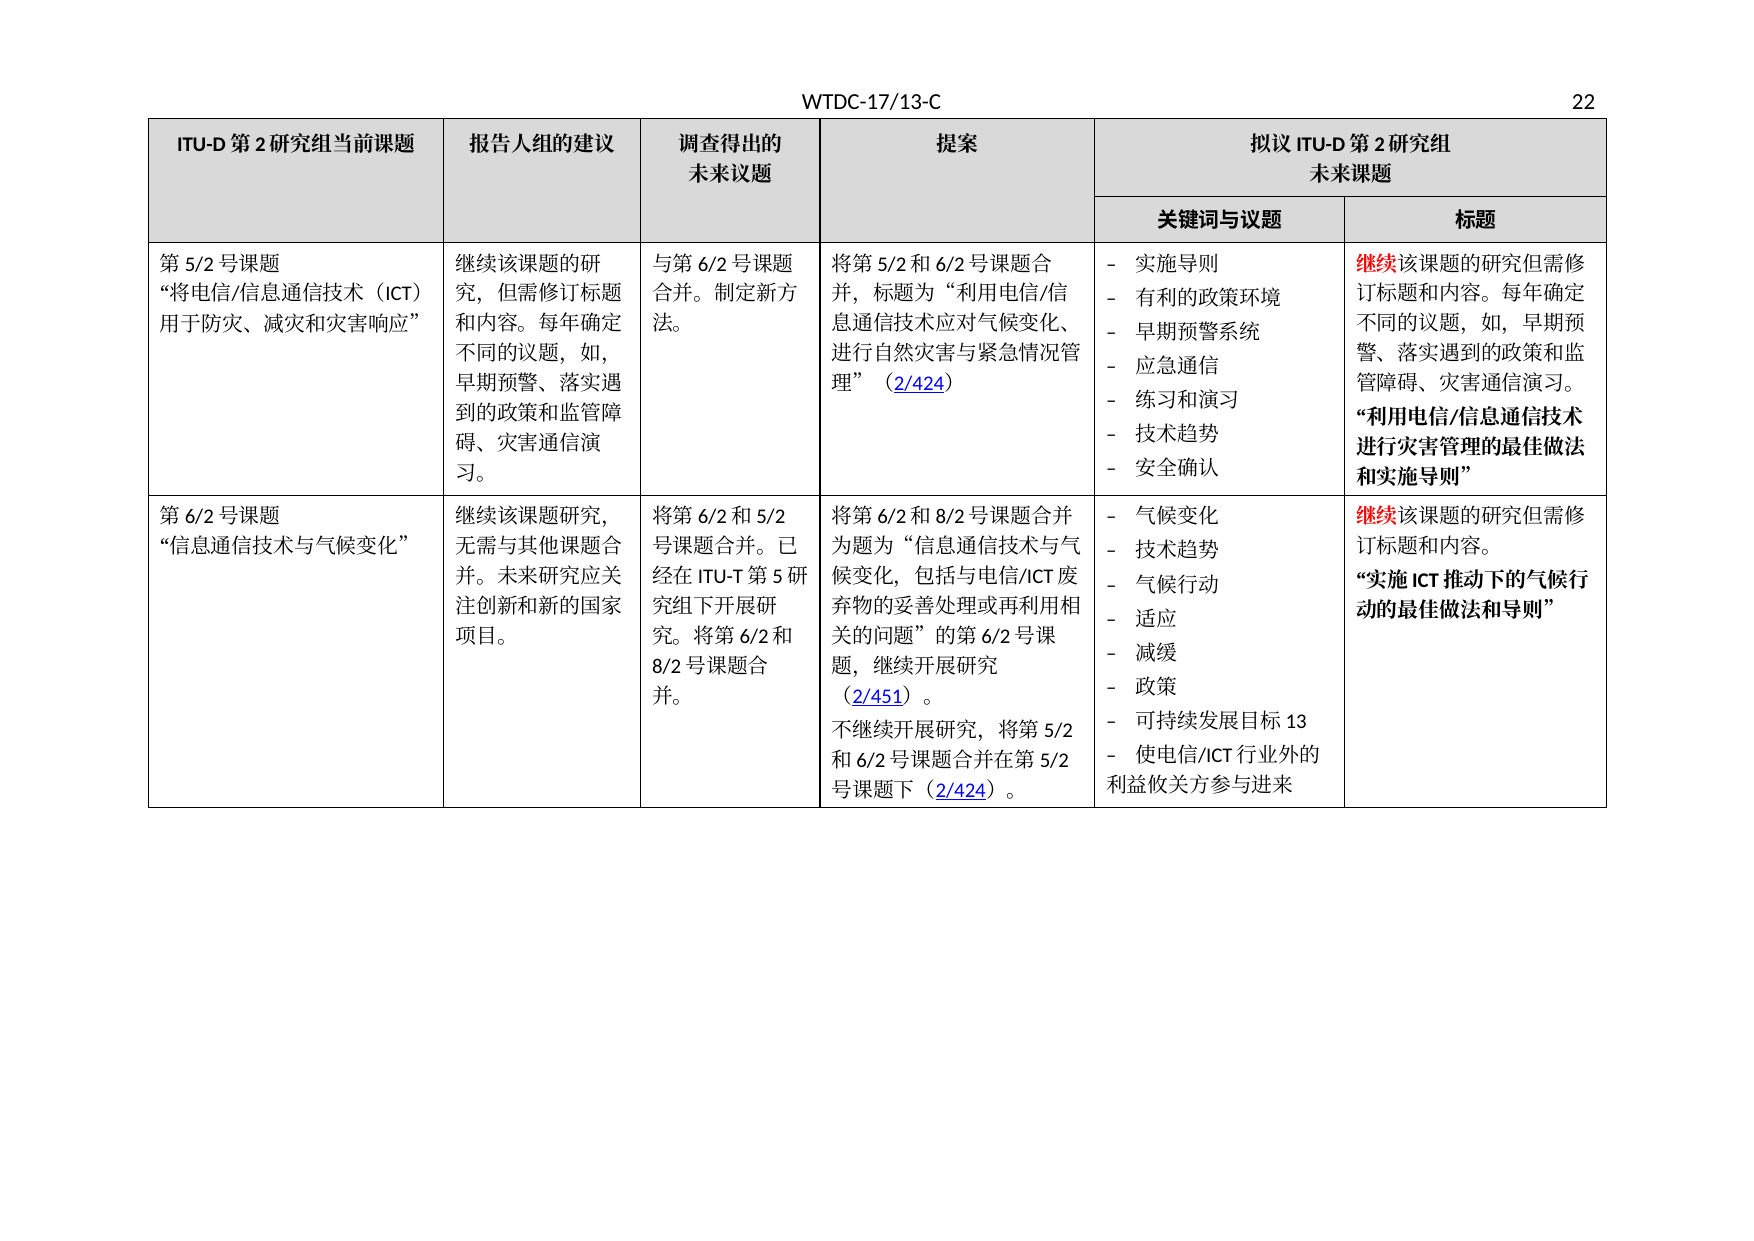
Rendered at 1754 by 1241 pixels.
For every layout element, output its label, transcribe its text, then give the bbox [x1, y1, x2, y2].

table_cell 将第5/2和6/2号课题合并，标题为“利用电信/信息通信技术应对气候变化、进行自然灾害与紧急情况管理”（2/424） [821, 243, 1094, 495]
table_cell 将第6/2和8/2号课题合并为题为“信息通信技术与气候变化，包括与电信/ICT废弃物的妥善处理或再利用相关的问题”的第6/2号课题，继续开展研究（2/451）。 不继续开展研究，将第5/2和6/2号课题合并在第5/2号课题下（2/424）。 [821, 496, 1094, 807]
table_cell 继续该课题的研究但需修订标题和内容。每年确定不同的议题，如，早期预警、落实遇到的政策和监管障碍、灾害通信演习。 “利用电信/信息通信技术进行灾害管理的最佳做法和实施导则” [1345, 243, 1606, 495]
table_cell 第6/2号课题 “信息通信技术与气候变化” [149, 496, 443, 807]
table_cell 与第6/2号课题合并。制定新方法。 [641, 243, 819, 495]
table_cell – 实施导则 – 有利的政策环境 – 早期预警系统 – 应急通信 – 练习和演习 – 技术趋势 – 安全确认 [1095, 243, 1344, 495]
table_header 报告人组的建议 [444, 119, 640, 242]
table_cell 将第6/2和5/2号课题合并。已经在ITU-T第5研究组下开展研究。将第6/2和8/2号课题合并。 [641, 496, 819, 807]
table_cell 第5/2号课题 “将电信/信息通信技术（ICT）用于防灾、减灾和灾害响应” [149, 243, 443, 495]
table_cell – 气候变化 – 技术趋势 – 气候行动 – 适应 – 减缓 – 政策 – 可持续发展目标13 – 使电信/ICT行业外的利益攸关方参与进来 [1095, 496, 1344, 807]
table_cell 继续该课题的研究，但需修订标题和内容。每年确定不同的议题，如，早期预警、落实遇到的政策和监管障碍、灾害通信演习。 [444, 243, 640, 495]
table_cell 继续该课题研究，无需与其他课题合并。未来研究应关注创新和新的国家项目。 [444, 496, 640, 807]
table_cell 标题 [1345, 197, 1606, 242]
table_cell 关键词与议题 [1095, 197, 1344, 242]
table_header 调查得出的 未来议题 [641, 119, 819, 242]
table_header 提案 [821, 119, 1094, 242]
table_header ITU-D第2研究组当前课题 [149, 119, 443, 242]
table_cell 继续该课题的研究但需修订标题和内容。 “实施ICT推动下的气候行动的最佳做法和导则” [1345, 496, 1606, 807]
table_header 拟议ITU-D第2研究组 未来课题 [1095, 119, 1606, 196]
